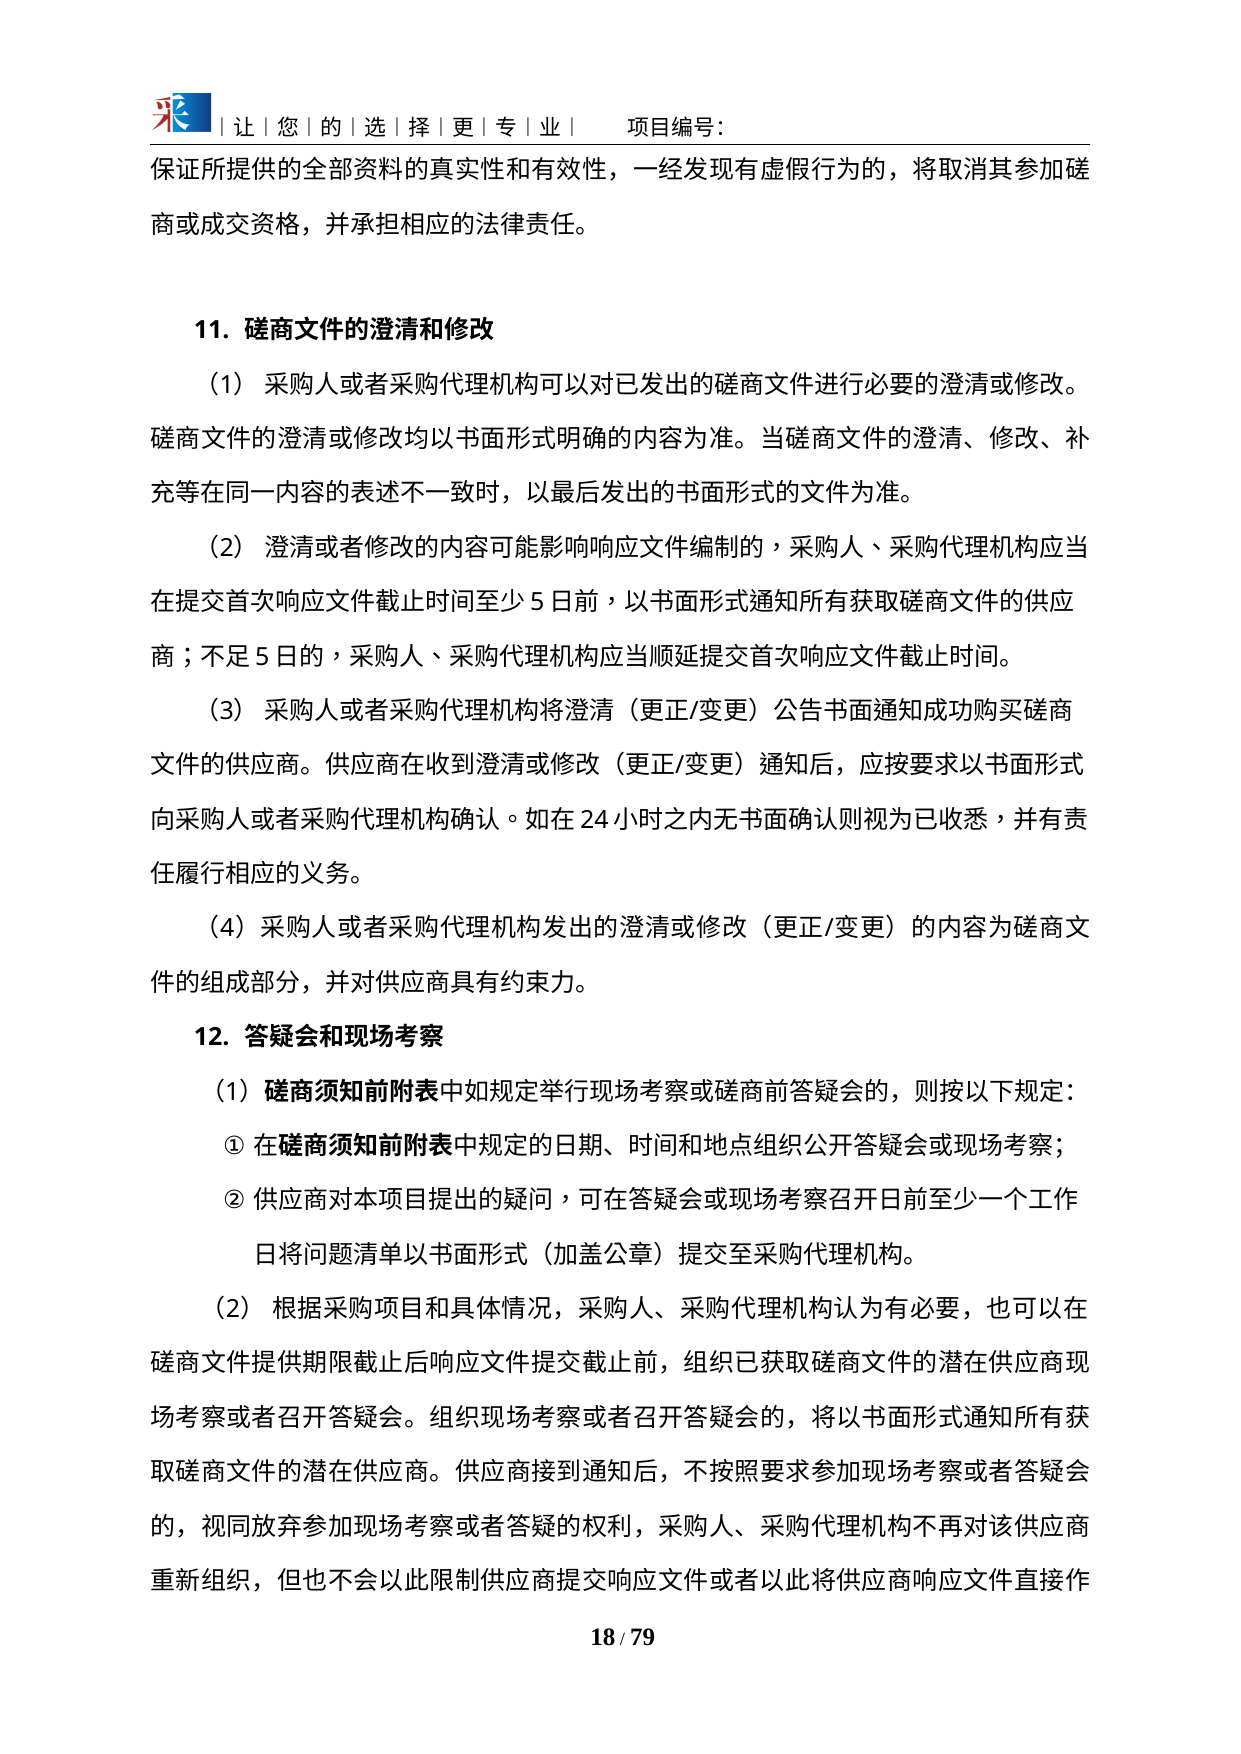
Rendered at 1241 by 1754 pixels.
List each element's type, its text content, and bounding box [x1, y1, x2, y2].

text （2） 澄清或者修改的内容可能影响响应文件编制的，采购人、采购代理机构应当在提交首次响应文件截止时间至少5日前，以书面形式通知所有获取磋商文件的供应商；不足5日的，采购人、采购代理机构应当顺延提交首次响应文件截止时间。 [150, 527, 1090, 672]
picture [150, 88, 212, 136]
list 在磋商须知前附表中规定的日期、时间和地点组织公开答疑会或现场考察； [223, 1125, 1090, 1162]
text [150, 150, 1090, 241]
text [150, 1288, 1090, 1597]
text （3） 采购人或者采购代理机构将澄清（更正/变更）公告书面通知成功购买磋商文件的供应商。供应商在收到澄清或修改（更正/变更）通知后，应按要求以书面形式向采购人或者采购代理机构确认。如在24小时之内无书面确认则视为已收悉，并有责任履行相应的义务。 [150, 690, 1090, 890]
list 供应商对本项目提出的疑问，可在答疑会或现场考察召开日前至少一个工作日将问题清单以书面形式（加盖公章）提交至采购代理机构。 [223, 1180, 1090, 1270]
text （1）磋商须知前附表中如规定举行现场考察或磋商前答疑会的，则按以下规定： [150, 1071, 1090, 1107]
list 磋商文件的澄清和修改 [149, 310, 1090, 346]
list 答疑会和现场考察 [149, 1017, 1090, 1053]
text （1） 采购人或者采购代理机构可以对已发出的磋商文件进行必要的澄清或修改。磋商文件的澄清或修改均以书面形式明确的内容为准。当磋商文件的澄清、修改、补充等在同一内容的表述不一致时，以最后发出的书面形式的文件为准。 [150, 364, 1090, 509]
text （4）采购人或者采购代理机构发出的澄清或修改（更正/变更）的内容为磋商文件的组成部分，并对供应商具有约束力。 [150, 908, 1090, 998]
